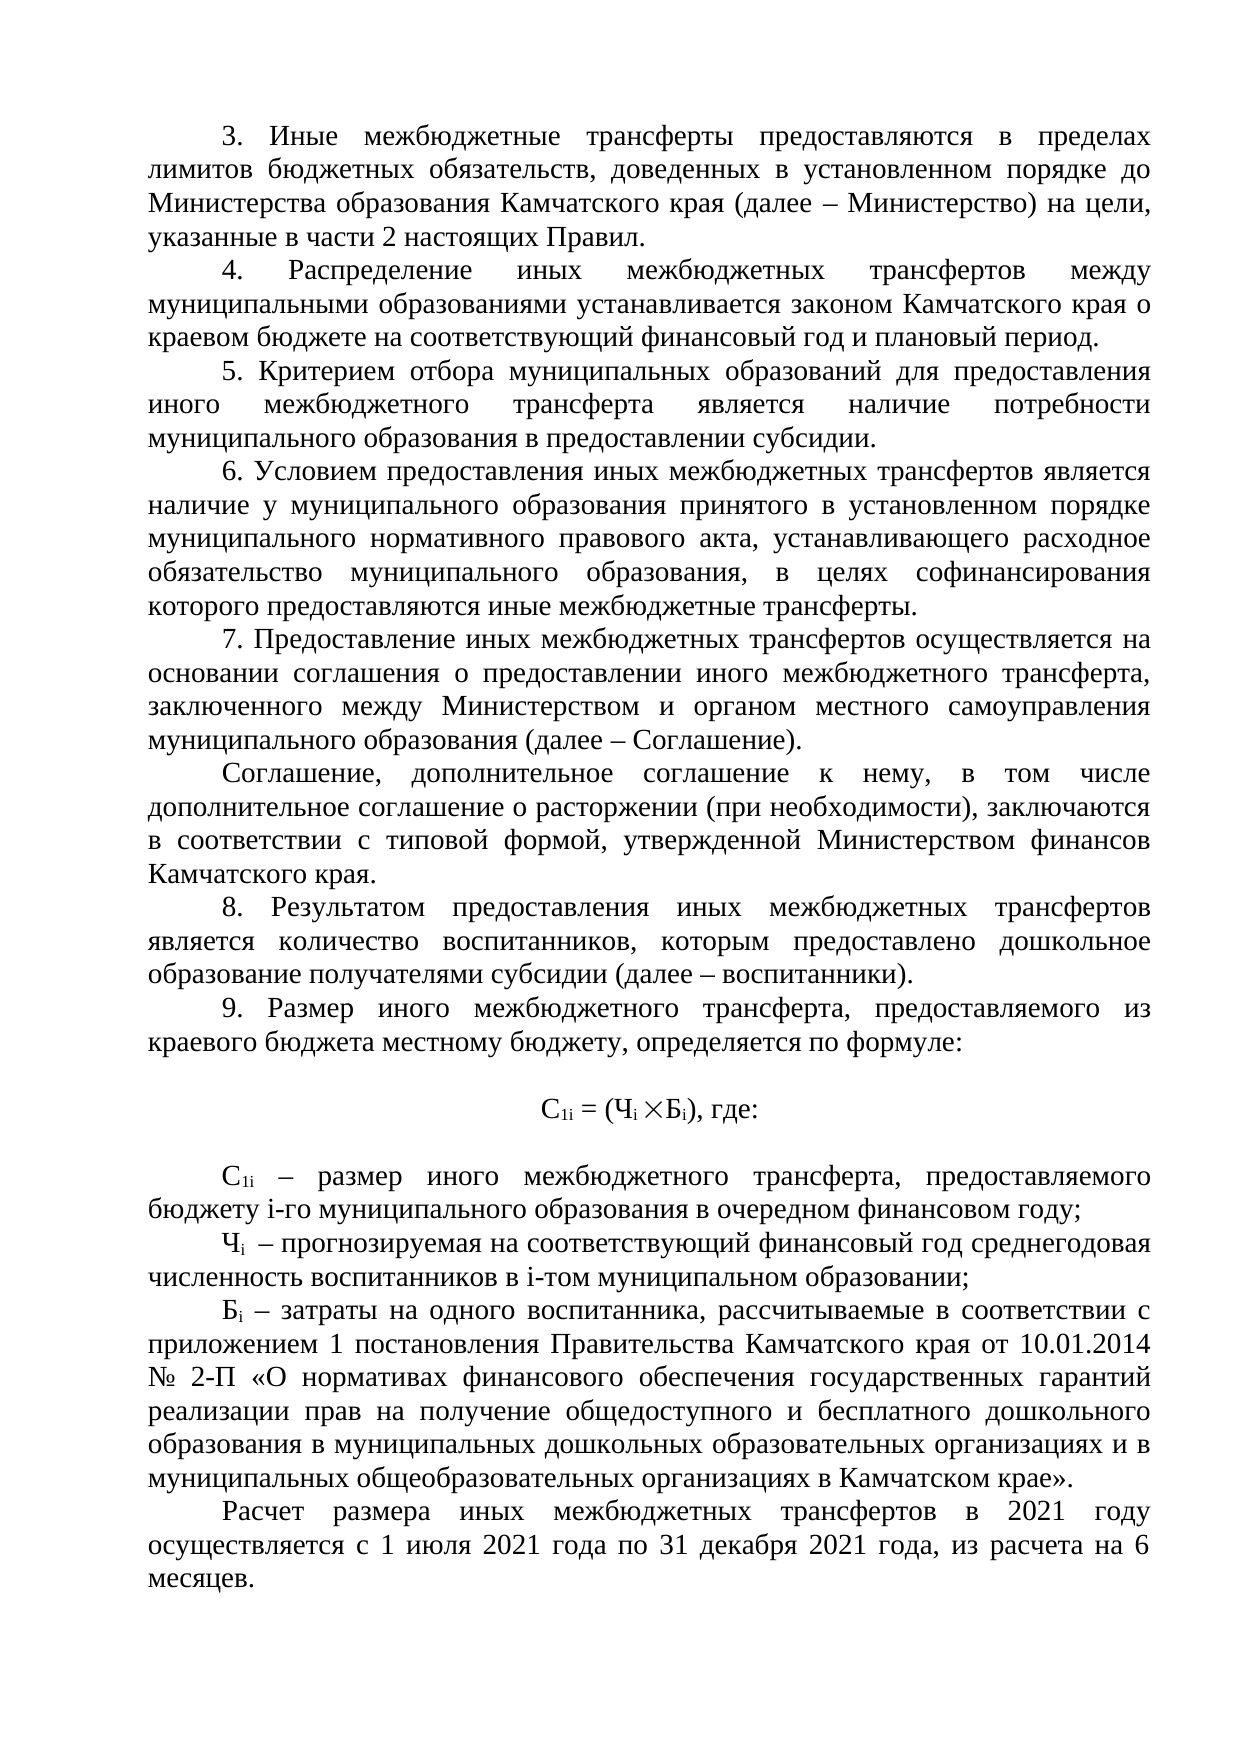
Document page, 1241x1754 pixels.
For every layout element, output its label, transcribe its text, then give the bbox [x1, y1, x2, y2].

text 7. Предоставление иных межбюджетных трансфертов осуществляется на основании соглашения о предоставлении иного межбюджетного трансферта, заключенного между Министерством и органом местного самоуправления муниципального образования (далее – Соглашение). [148, 621, 1152, 755]
text Расчет размера иных межбюджетных трансфертов в 2021 году осуществляется с 1 июля 2021 года по 31 декабря 2021 года, из расчета на 6 месяцев. [148, 1493, 1152, 1594]
text 8. Результатом предоставления иных межбюджетных трансфертов является количество воспитанников, которым предоставлено дошкольное образование получателями субсидии (далее – воспитанники). [148, 889, 1152, 990]
text 5. Критерием отбора муниципальных образований для предоставления иного межбюджетного трансферта является наличие потребности муниципального образования в предоставлении субсидии. [148, 353, 1152, 453]
text С1i – размер иного межбюджетного трансферта, предоставляемого бюджету i-го муниципального образования в очередном финансовом году; [148, 1158, 1152, 1225]
text 4. Распределение иных межбюджетных трансфертов между муниципальными образованиями устанавливается законом Камчатского края о краевом бюджете на соответствующий финансовый год и плановый период. [148, 252, 1152, 353]
text С1i = (Чi Бi), где: [148, 1091, 1152, 1124]
text Бi – затраты на одного воспитанника, рассчитываемые в соответствии с приложением 1 постановления Правительства Камчатского края от 10.01.2014 № 2-П «О нормативах финансового обеспечения государственных гарантий реализации прав на получение общедоступного и бесплатного дошкольного образования в муниципальных дошкольных образовательных организациях и в муниципальных общеобразовательных организациях в Камчатском крае». [148, 1292, 1152, 1493]
text Чi – прогнозируемая на соответствующий финансовый год среднегодовая численность воспитанников в i-том муниципальном образовании; [148, 1225, 1152, 1292]
text 6. Условием предоставления иных межбюджетных трансфертов является наличие у муниципального образования принятого в установленном порядке муниципального нормативного правового акта, устанавливающего расходное обязательство муниципального образования, в целях софинансирования которого предоставляются иные межбюджетные трансферты. [148, 453, 1152, 621]
text Соглашение, дополнительное соглашение к нему, в том числе дополнительное соглашение о расторжении (при необходимости), заключаются в соответствии с типовой формой, утвержденной Министерством финансов Камчатского края. [148, 755, 1152, 889]
text 9. Размер иного межбюджетного трансферта, предоставляемого из краевого бюджета местному бюджету, определяется по формуле: [148, 990, 1152, 1057]
text 3. Иные межбюджетные трансферты предоставляются в пределах лимитов бюджетных обязательств, доведенных в установленном порядке до Министерства образования Камчатского края (далее – Министерство) на цели, указанные в части 2 настоящих Правил. [148, 118, 1152, 252]
